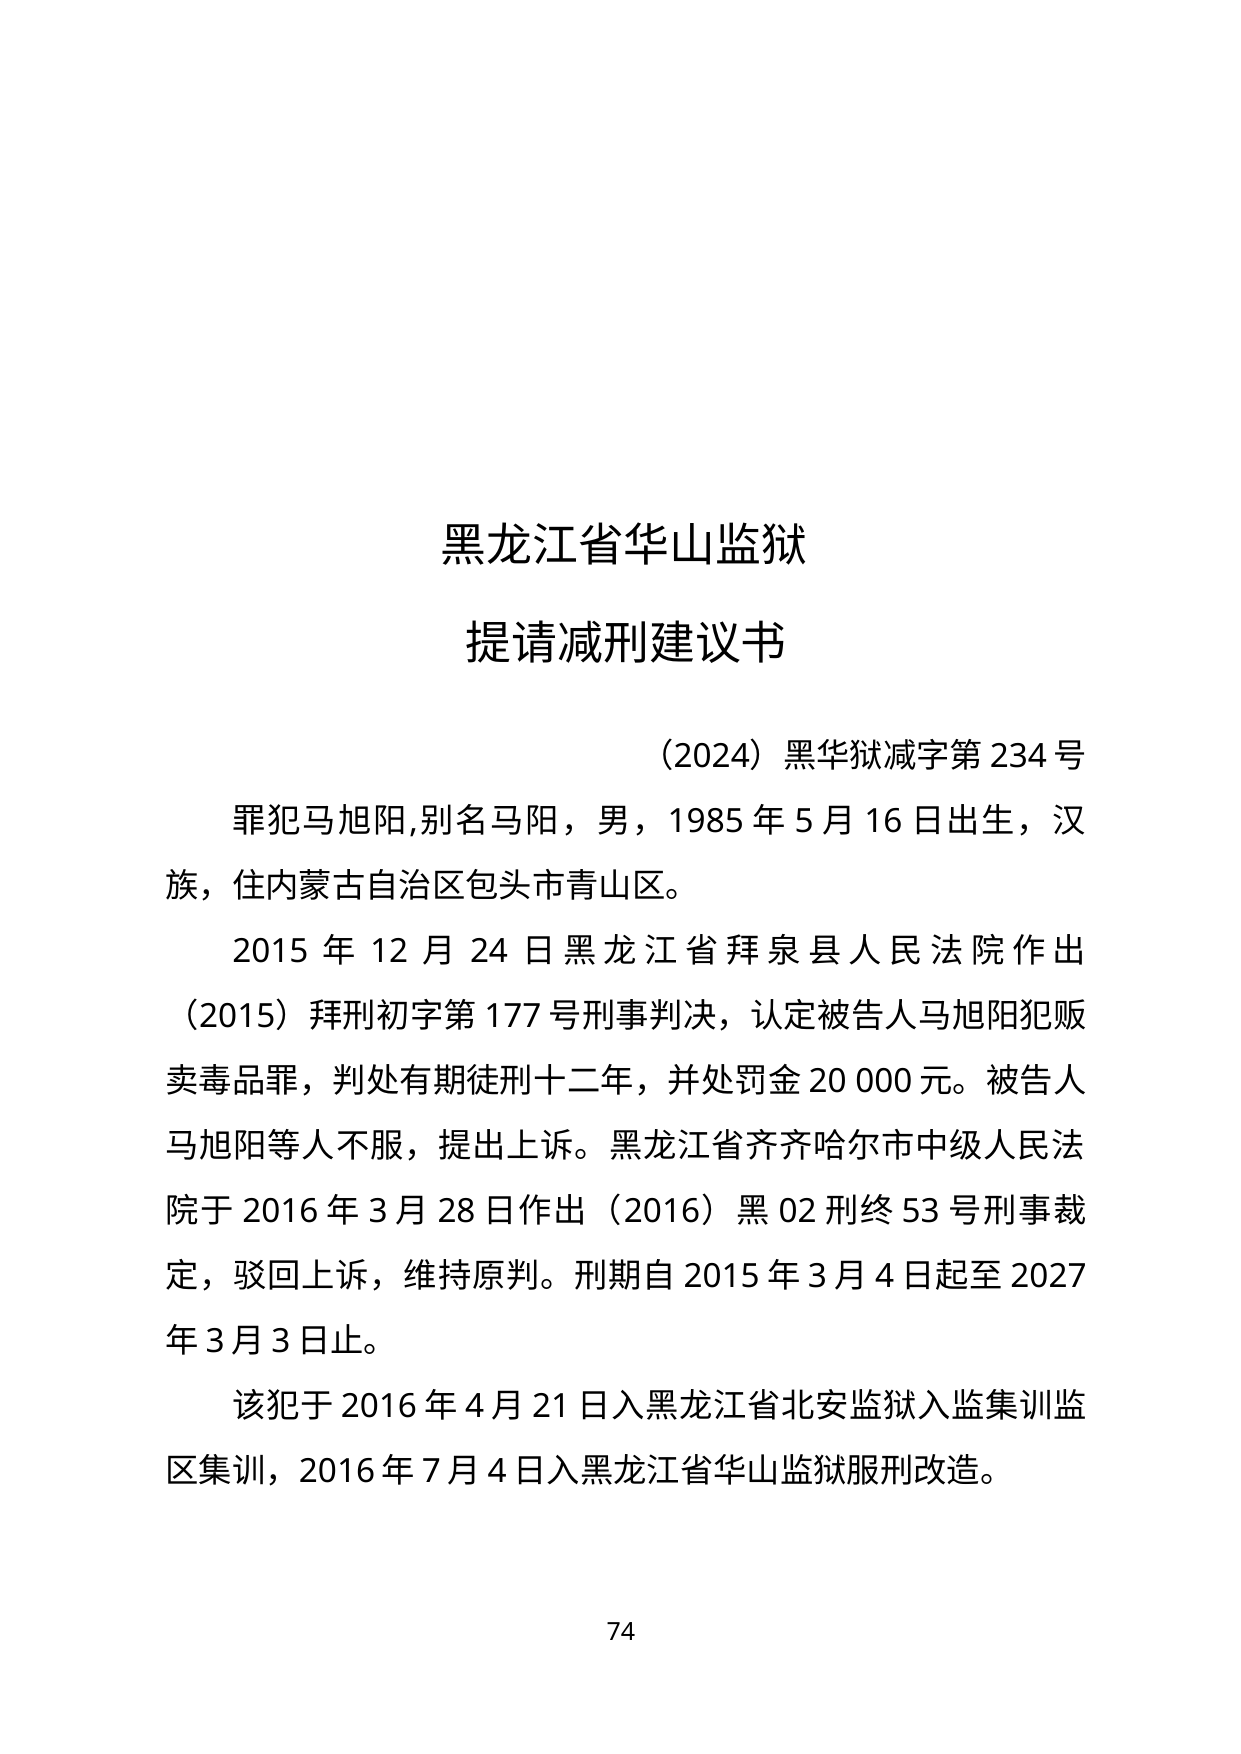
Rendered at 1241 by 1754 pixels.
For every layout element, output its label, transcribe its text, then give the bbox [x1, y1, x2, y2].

text 黑龙江省华山监狱 [165, 493, 1087, 590]
text 2015年12月24日黑龙江省拜泉县人民法院作出（2015）拜刑初字第177号刑事判决，认定被告人马旭阳犯贩卖毒品罪，判处有期徒刑十二年，并处罚金20 000元。被告人马旭阳等人不服，提出上诉。黑龙江省齐齐哈尔市中级人民法院于2016年3月28日作出（2016）黑02刑终53号刑事裁定，驳回上诉，维持原判。刑期自2015年3月4日起至2027年3月3日止。 [165, 915, 1087, 1370]
text 罪犯马旭阳,别名马阳，男，1985年5月16日出生，汉族，住内蒙古自治区包头市青山区。 [165, 785, 1087, 915]
text 提请减刑建议书 [165, 590, 1087, 688]
text 该犯于2016年4月21日入黑龙江省北安监狱入监集训监区集训，2016年7月4日入黑龙江省华山监狱服刑改造。 [165, 1370, 1087, 1500]
text （2024）黑华狱减字第234号 [165, 720, 1087, 785]
